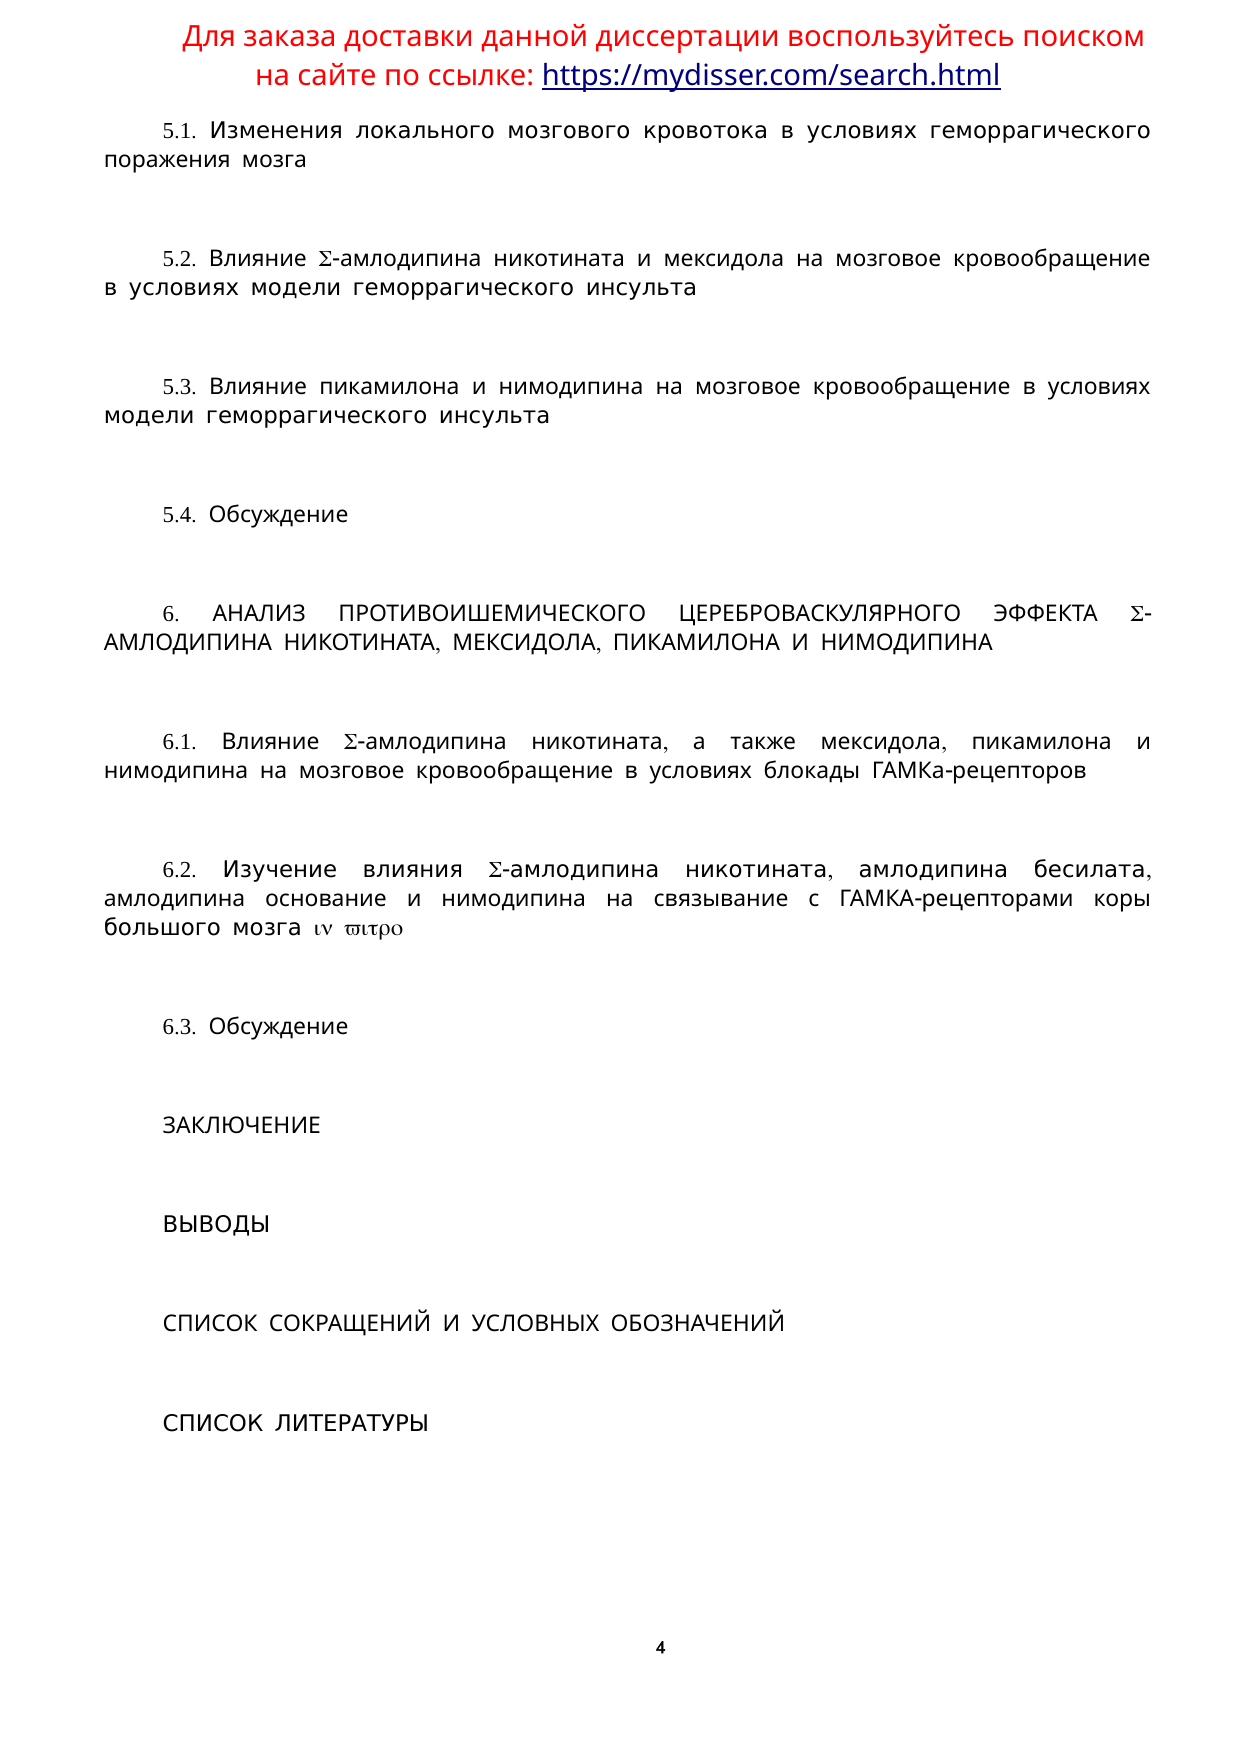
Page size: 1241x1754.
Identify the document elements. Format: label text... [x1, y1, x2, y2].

text СПИСОК СОКРАЩЕНИЙ И УСЛОВНЫХ ОБОЗНАЧЕНИЙ [103, 1308, 1152, 1337]
text 6.2. Изучение влияния S-амлодипина никотината, амлодипина бесилата, амлодипина основание и нимодипина на связывание с ГАМКА-рецепторами коры большого мозга in vitro [103, 854, 1152, 940]
text СПИСОК ЛИТЕРАТУРЫ [103, 1407, 1152, 1436]
text 6.3. Обсуждение [103, 1010, 1152, 1039]
text 5.3. Влияние пикамилона и нимодипина на мозговое кровообращение в условиях модели геморрагического инсульта [103, 371, 1152, 428]
text ВЫВОДЫ [103, 1209, 1152, 1237]
text 6.1. Влияние S-амлодипина никотината, а также мексидола, пикамилона и нимодипина на мозговое кровообращение в условиях блокады ГАМКа-рецепторов [103, 726, 1152, 783]
text 5.1. Изменения локального мозгового кровотока в условиях геморрагического поражения мозга [103, 115, 1152, 172]
text 5.4. Обсуждение [103, 499, 1152, 527]
text 6. АНАЛИЗ ПРОТИВОИШЕМИЧЕСКОГО ЦЕРЕБРОВАСКУЛЯРНОГО ЭФФЕКТА S-АМЛОДИПИНА НИКОТИНАТА, МЕКСИДОЛА, ПИКАМИЛОНА И НИМОДИПИНА [103, 598, 1152, 655]
text ЗАКЛЮЧЕНИЕ [103, 1109, 1152, 1138]
text 5.2. Влияние S-амлодипина никотината и мексидола на мозговое кровообращение в условиях модели геморрагического инсульта [103, 243, 1152, 300]
